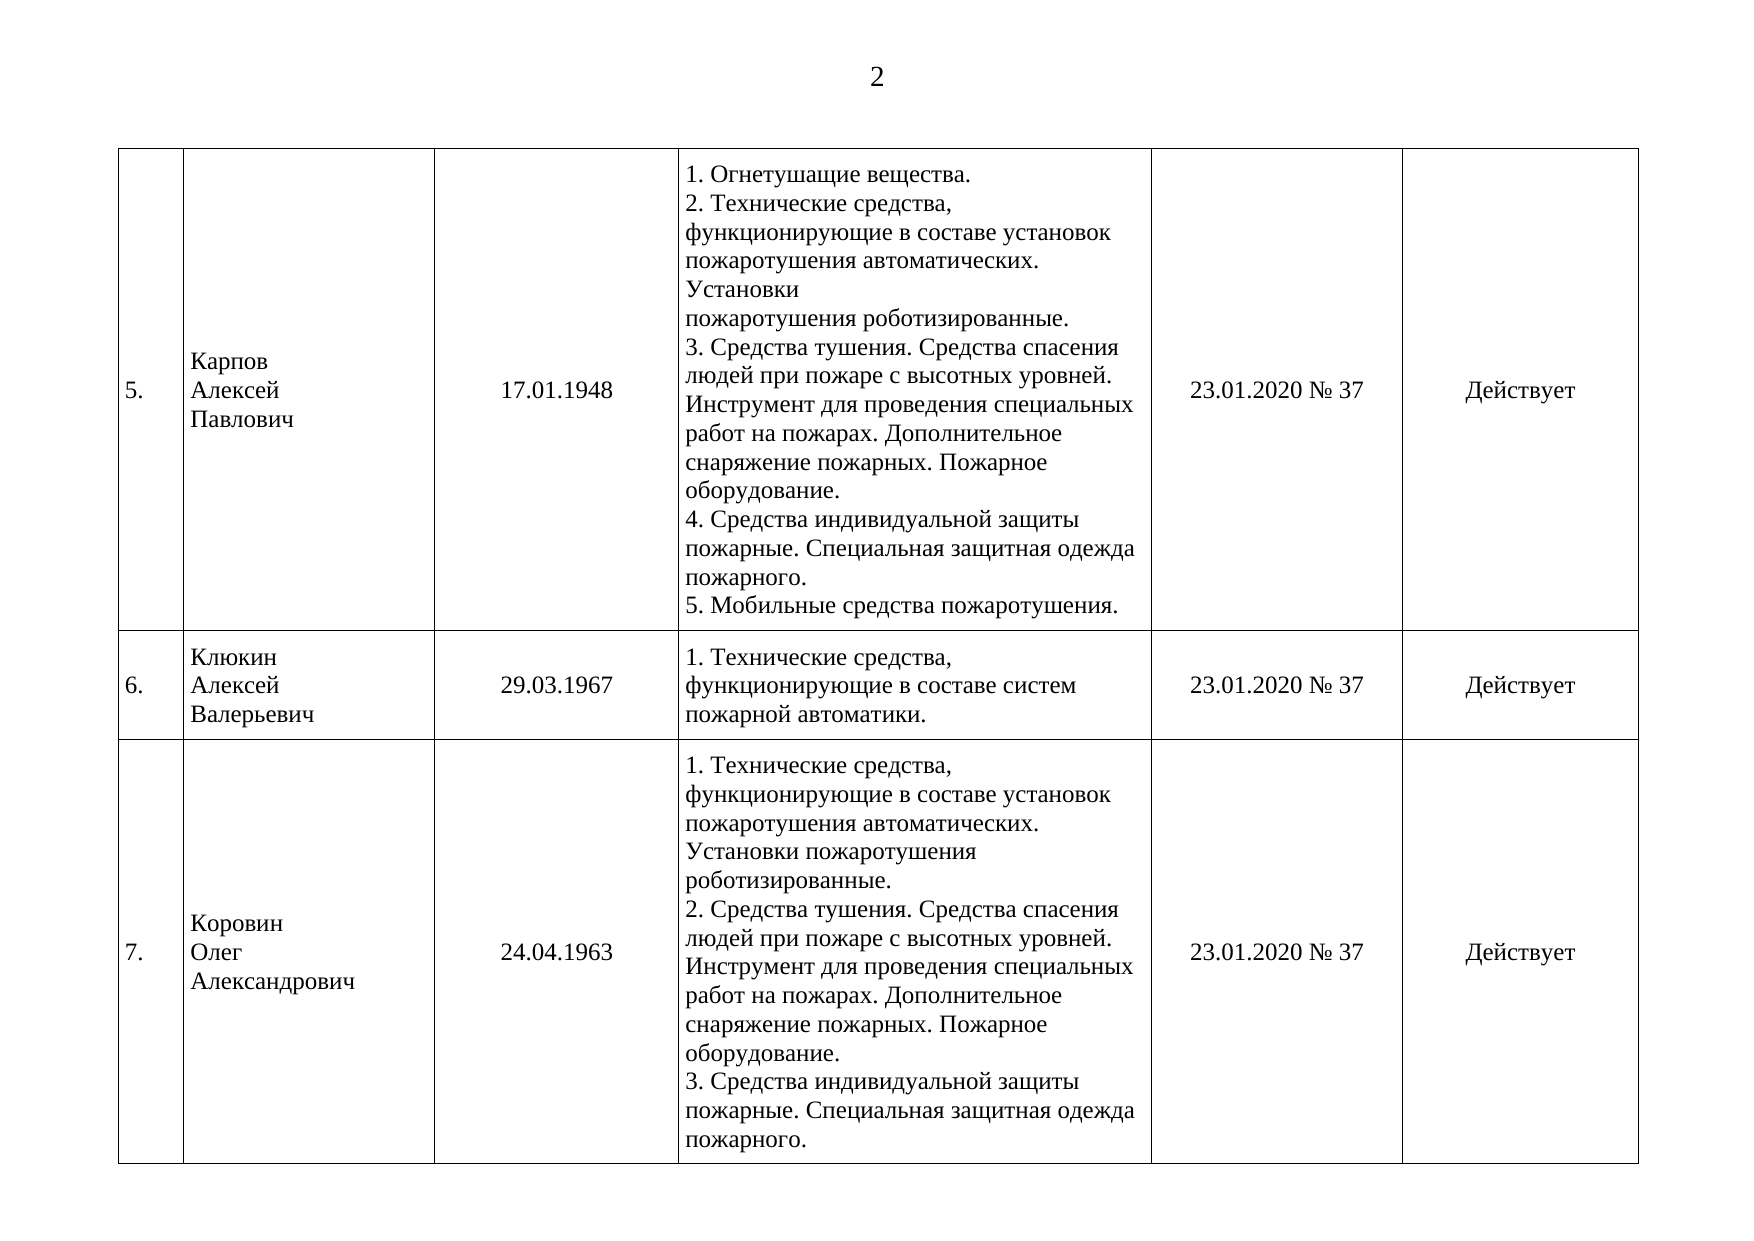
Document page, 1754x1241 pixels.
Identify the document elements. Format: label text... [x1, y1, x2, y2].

table_cell 1. Технические средства, функционирующие в составе систем пожарной автоматики. [679, 631, 1151, 738]
table_cell 23.01.2020 № 37 [1152, 631, 1402, 738]
table_cell 23.01.2020 № 37 [1152, 740, 1402, 1163]
table_cell Коровин Олег Александрович [184, 740, 434, 1163]
table_cell 29.03.1967 [435, 631, 678, 738]
table_cell [119, 740, 183, 1163]
table_cell Действует [1403, 149, 1638, 630]
table_cell Действует [1403, 740, 1638, 1163]
table_cell 24.04.1963 [435, 740, 678, 1163]
table_cell Карпов Алексей Павлович [184, 149, 434, 630]
table_cell Клюкин Алексей Валерьевич [184, 631, 434, 738]
table_cell [119, 149, 183, 630]
table_cell [119, 631, 183, 738]
table_cell 23.01.2020 № 37 [1152, 149, 1402, 630]
table_cell 1. Технические средства, функционирующие в составе установок пожаротушения автоматических. Установки пожаротушения роботизированные. 2. Средства тушения. Средства спасения людей при пожаре с высотных уровней. Инструмент для проведения специальных работ на пожарах. Дополнительное снаряжение пожарных. Пожарное оборудование. 3. Средства индивидуальной защиты пожарные. Специальная защитная одежда пожарного. [679, 740, 1151, 1163]
table_cell 1. Огнетушащие вещества. 2. Технические средства, функционирующие в составе установок пожаротушения автоматических. Установки пожаротушения роботизированные. 3. Средства тушения. Средства спасения людей при пожаре с высотных уровней. Инструмент для проведения специальных работ на пожарах. Дополнительное снаряжение пожарных. Пожарное оборудование. 4. Средства индивидуальной защиты пожарные. Специальная защитная одежда пожарного. 5. Мобильные средства пожаротушения. [679, 149, 1151, 630]
table_cell 17.01.1948 [435, 149, 678, 630]
table_cell Действует [1403, 631, 1638, 738]
